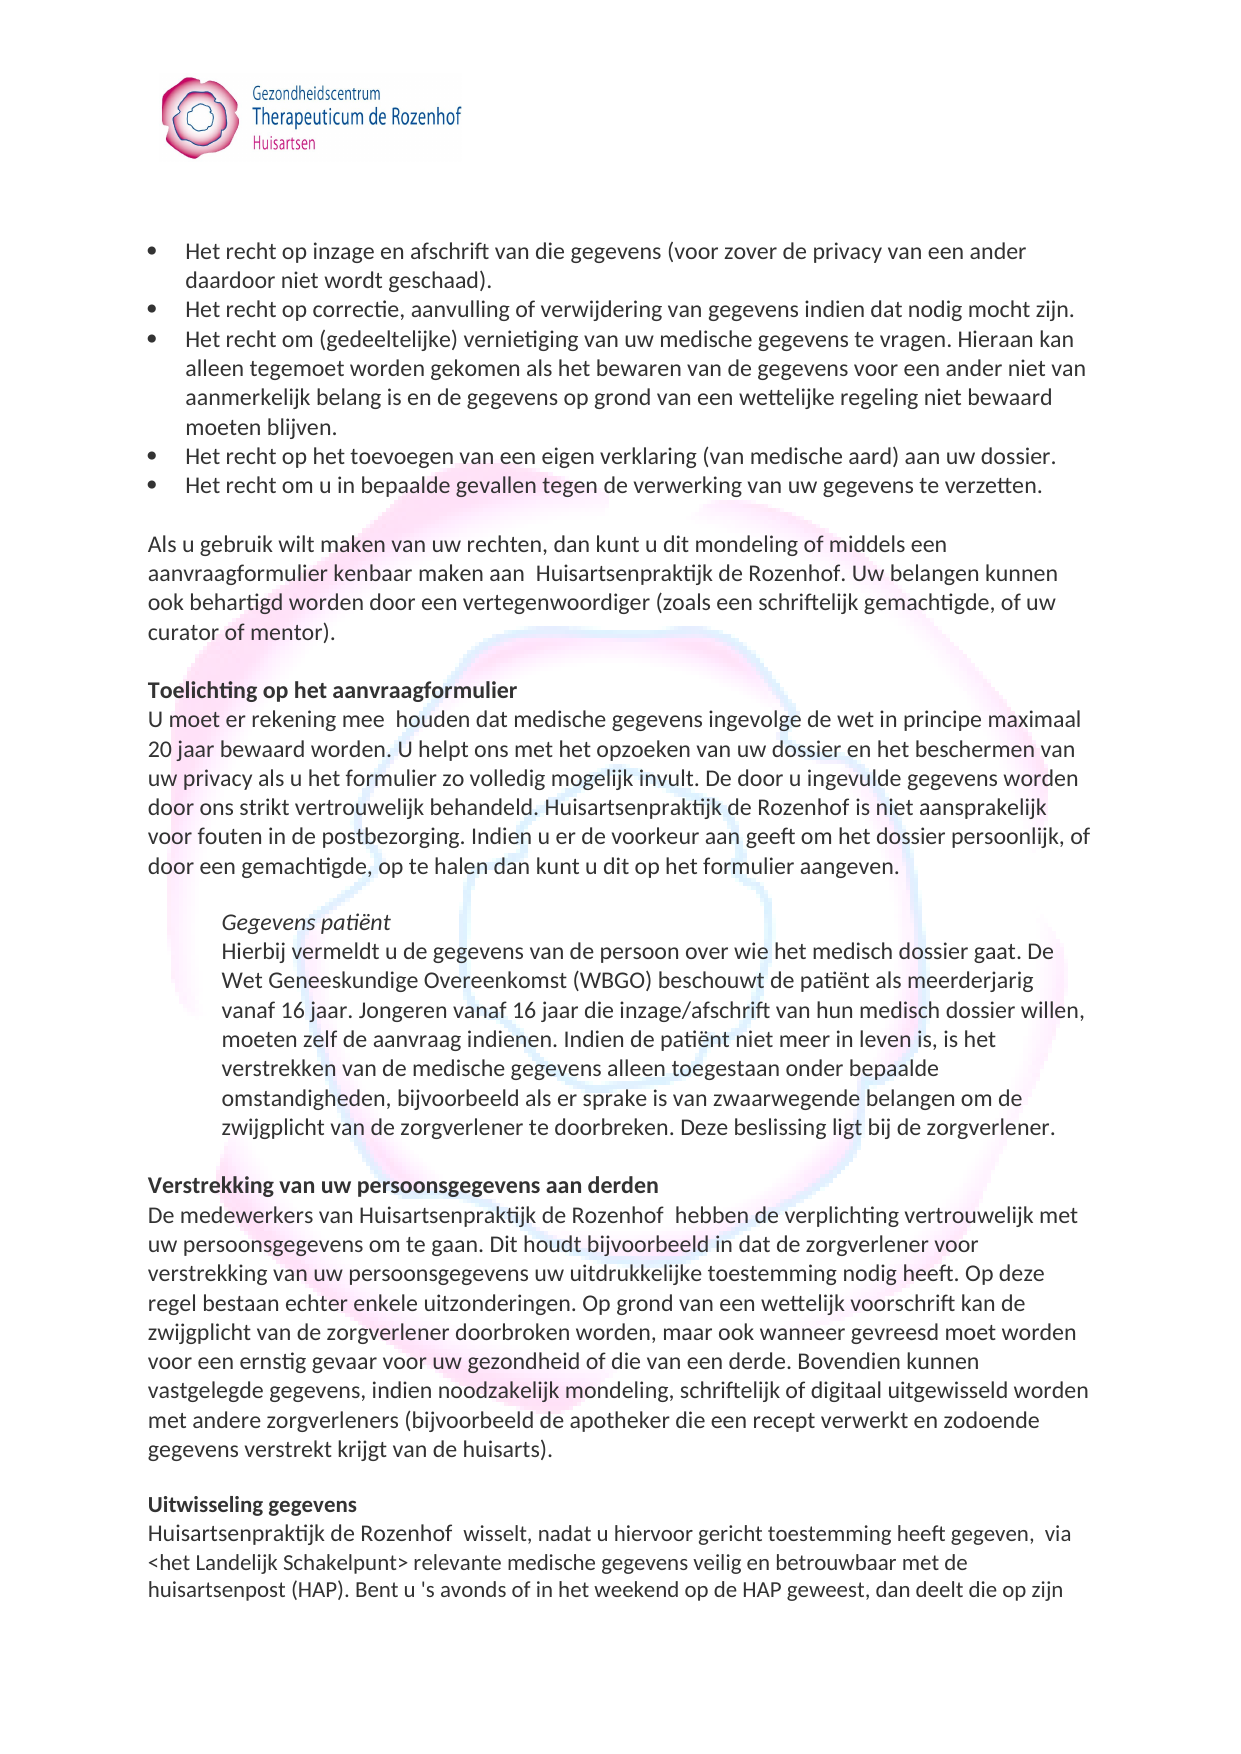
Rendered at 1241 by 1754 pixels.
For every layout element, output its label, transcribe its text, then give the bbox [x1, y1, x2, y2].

text Gegevens patiënt [148, 907, 1093, 936]
text De medewerkers van Huisartsenpraktijk de Rozenhof hebben de verplichting vertrouwelijk met uw persoonsgegevens om te gaan. Dit houdt bijvoorbeeld in dat de zorgverlener voor verstrekking van uw persoonsgegevens uw uitdrukkelijke toestemming nodig heeft. Op deze regel bestaan echter enkele uitzonderingen. Op grond van een wettelijk voorschrift kan de zwijgplicht van de zorgverlener doorbroken worden, maar ook wanneer gevreesd moet worden voor een ernstig gevaar voor uw gezondheid of die van een derde. Bovendien kunnen vastgelegde gegevens, indien noodzakelijk mondeling, schriftelijk of digitaal uitgewisseld worden met andere zorgverleners (bijvoorbeeld de apotheker die een recept verwerkt en zodoende gegevens verstrekt krijgt van de huisarts). [148, 1200, 1093, 1490]
text Als u gebruik wilt maken van uw rechten, dan kunt u dit mondeling of middels een aanvraagformulier kenbaar maken aan Huisartsenpraktijk de Rozenhof. Uw belangen kunnen ook behartigd worden door een vertegenwoordiger (zoals een schriftelijk gemachtigde, of uw curator of mentor). [148, 529, 1093, 646]
list Het recht op het toevoegen van een eigen verklaring (van medische aard) aan uw dossier. [148, 441, 1093, 470]
text Toelichting op het aanvraagformulier [148, 675, 1093, 704]
list Het recht om (gedeeltelijke) vernietiging van uw medische gegevens te vragen. Hieraan kan alleen tegemoet worden gekomen als het bewaren van de gegevens voor een ander niet van aanmerkelijk belang is en de gegevens op grond van een wettelijke regeling niet bewaard moeten blijven. [148, 324, 1093, 441]
picture [158, 73, 463, 162]
text Verstrekking van uw persoonsgegevens aan derden [148, 1171, 1093, 1200]
text Uitwisseling gegevens Huisartsenpraktijk de Rozenhof wisselt, nadat u hiervoor gericht toestemming heeft gegeven, via <het Landelijk Schakelpunt> relevante medische gegevens veilig en betrouwbaar met de huisartsenpost (HAP). Bent u 's avonds of in het weekend op de HAP geweest, dan deelt die op zijn [148, 1490, 1093, 1604]
text Hierbij vermeldt u de gegevens van de persoon over wie het medisch dossier gaat. De Wet Geneeskundige Overeenkomst (WBGO) beschouwt de patiënt als meerderjarig vanaf 16 jaar. Jongeren vanaf 16 jaar die inzage/afschrift van hun medisch dossier willen, moeten zelf de aanvraag indienen. Indien de patiënt niet meer in leven is, is het verstrekken van de medische gegevens alleen toegestaan onder bepaalde omstandigheden, bijvoorbeeld als er sprake is van zwaarwegende belangen om de zwijgplicht van de zorgverlener te doorbreken. Deze beslissing ligt bij de zorgverlener. [221, 936, 1093, 1141]
list Het recht op correctie, aanvulling of verwijdering van gegevens indien dat nodig mocht zijn. [148, 294, 1093, 324]
list Het recht om u in bepaalde gevallen tegen de verwerking van uw gegevens te verzetten. [148, 470, 1093, 499]
text U moet er rekening mee houden dat medische gegevens ingevolge de wet in principe maximaal 20 jaar bewaard worden. U helpt ons met het opzoeken van uw dossier en het beschermen van uw privacy als u het formulier zo volledig mogelijk invult. De door u ingevulde gegevens worden door ons strikt vertrouwelijk behandeld. Huisartsenpraktijk de Rozenhof is niet aansprakelijk voor fouten in de postbezorging. Indien u er de voorkeur aan geeft om het dossier persoonlijk, of door een gemachtigde, op te halen dan kunt u dit op het formulier aangeven. [148, 704, 1093, 907]
list Het recht op inzage en afschrift van die gegevens (voor zover de privacy van een ander daardoor niet wordt geschaad). [148, 236, 1093, 294]
